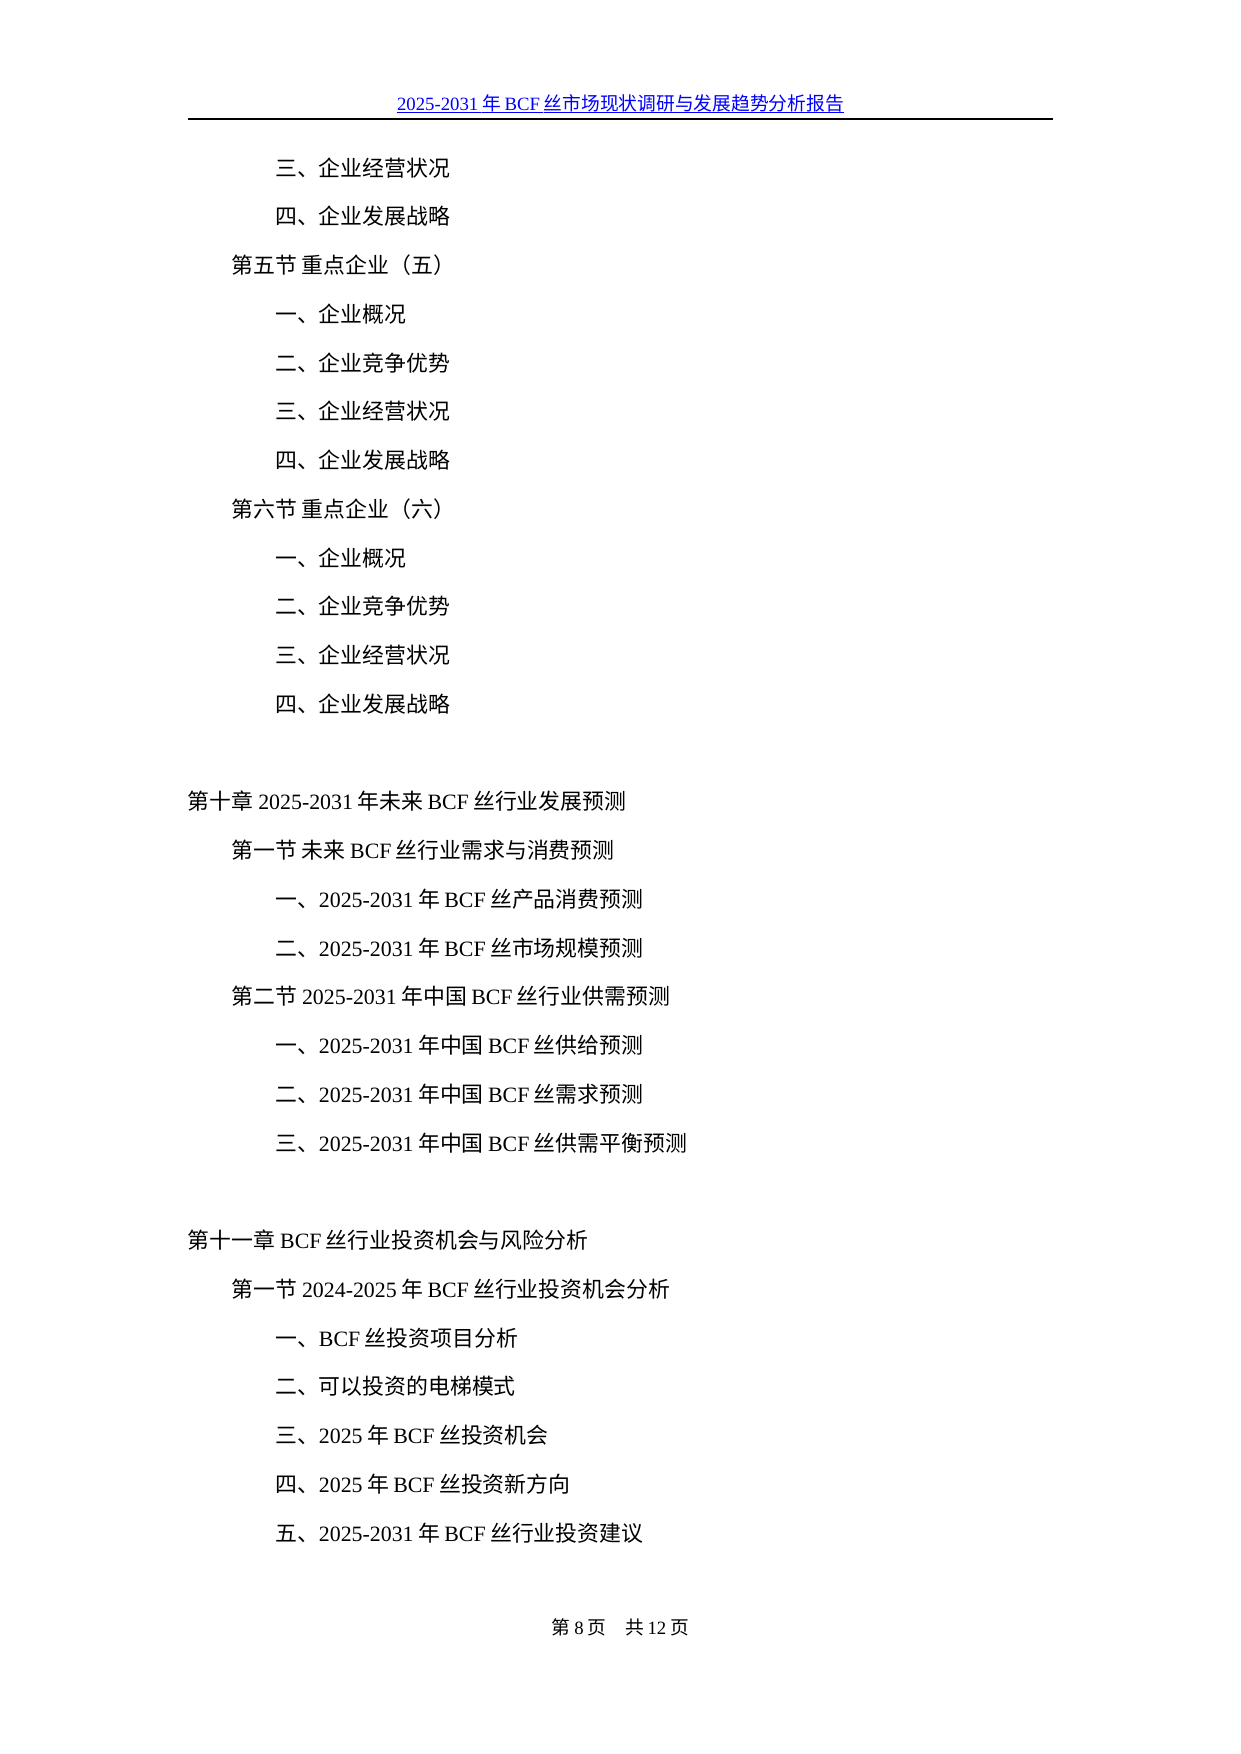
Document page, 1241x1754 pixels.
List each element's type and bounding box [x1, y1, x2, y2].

text [187, 150, 1053, 1548]
